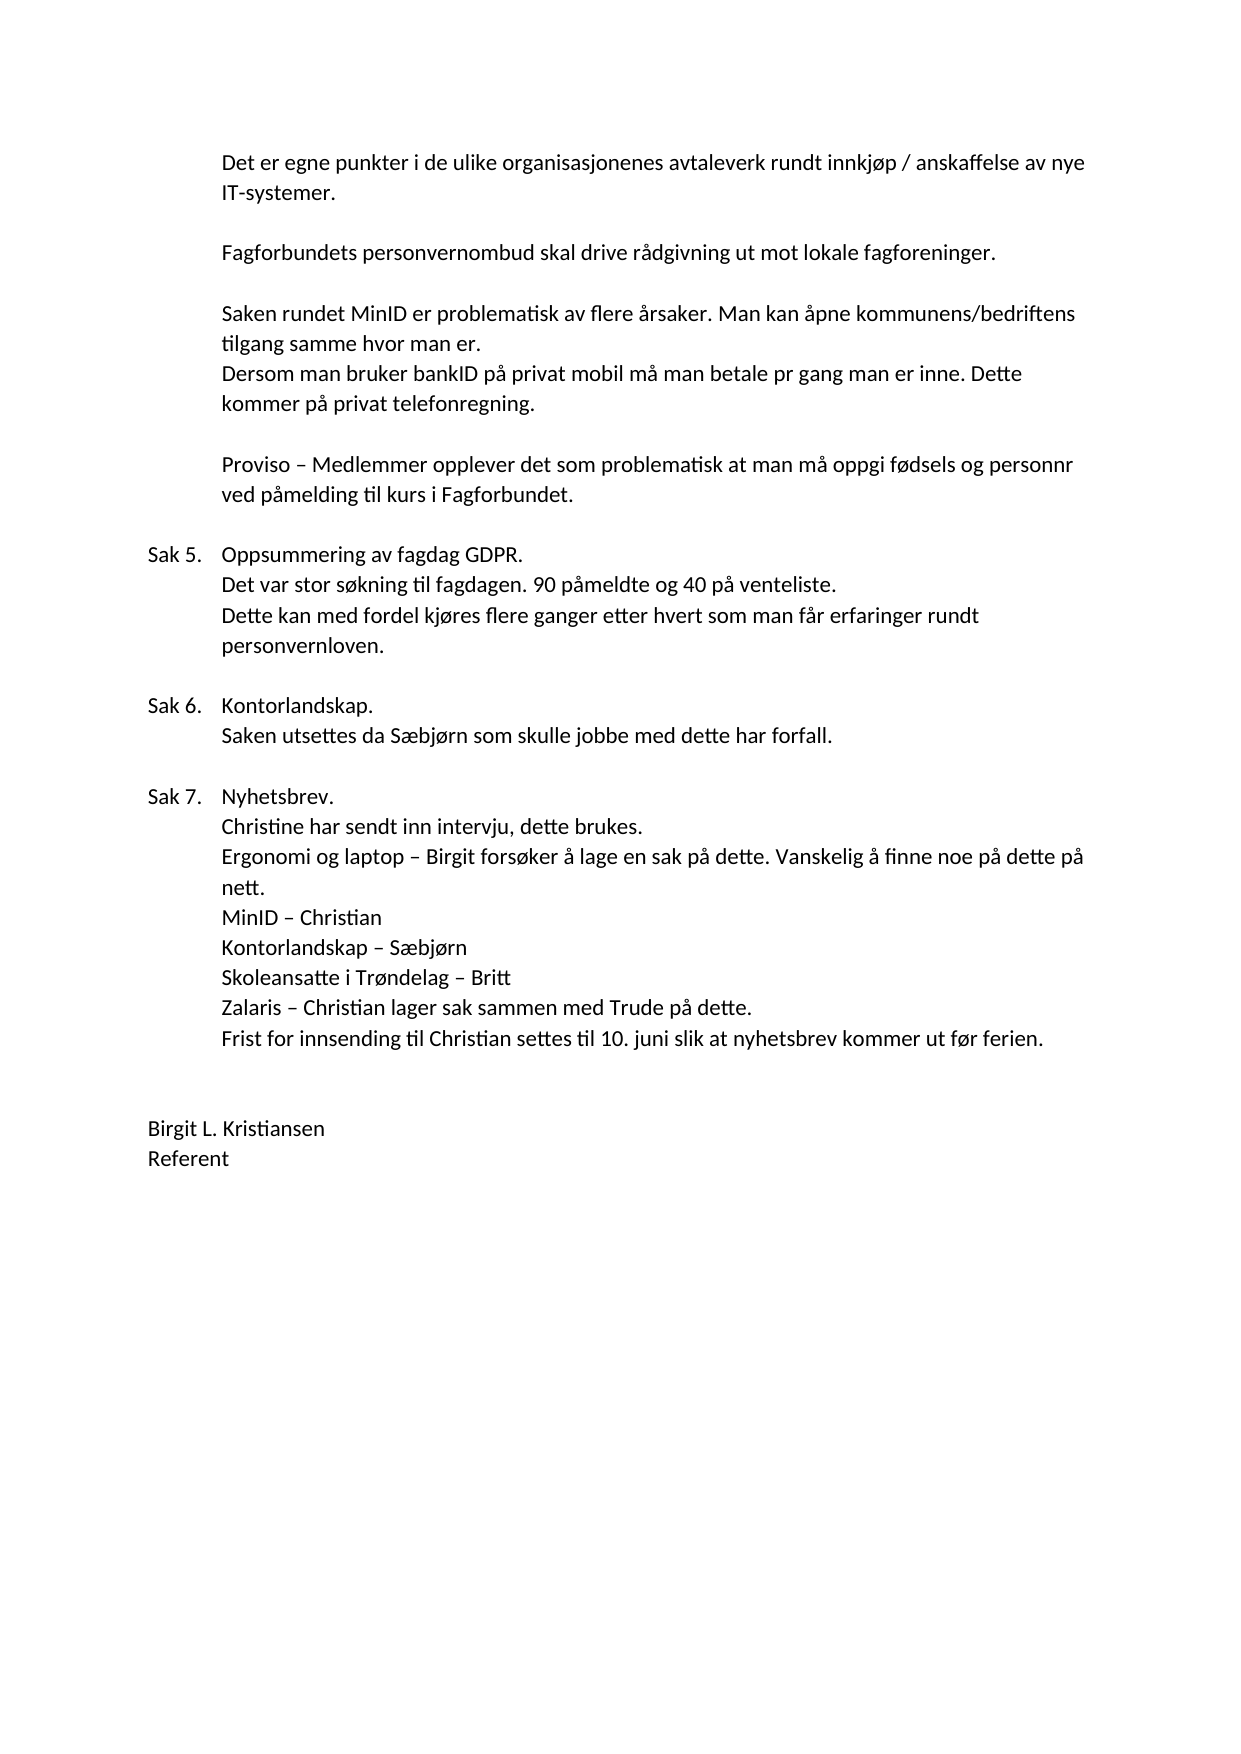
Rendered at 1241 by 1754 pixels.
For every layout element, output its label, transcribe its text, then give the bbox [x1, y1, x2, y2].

text Dersom man bruker bankID på privat mobil må man betale pr gang man er inne. Dette kommer på privat telefonregning. [221, 359, 1093, 417]
text Saken utsettes da Sæbjørn som skulle jobbe med dette har forfall. [148, 722, 1093, 749]
text Zalaris – Christian lager sak sammen med Trude på dette. [221, 993, 1093, 1021]
text Ergonomi og laptop – Birgit forsøker å lage en sak på dette. Vanskelig å finne noe på dette på nett. [221, 842, 1093, 901]
text Saken rundet MinID er problematisk av flere årsaker. Man kan åpne kommunens/bedriftens tilgang samme hvor man er. [221, 299, 1093, 357]
text MinID – Christian [221, 903, 1093, 931]
text Christine har sendt inn intervju, dette brukes. [148, 812, 1093, 840]
text Birgit L. Kristiansen [148, 1114, 1093, 1142]
text Dette kan med fordel kjøres flere ganger etter hvert som man får erfaringer rundt personvernloven. [221, 601, 1093, 659]
text Skoleansatte i Trøndelag – Britt [221, 963, 1093, 991]
text Sak 6. Kontorlandskap. [148, 691, 1093, 719]
text Det var stor søkning til fagdagen. 90 påmeldte og 40 på venteliste. [148, 571, 1093, 598]
text Kontorlandskap – Sæbjørn [221, 933, 1093, 961]
text Det er egne punkter i de ulike organisasjonenes avtaleverk rundt innkjøp / anskaffelse av nye IT-systemer. [221, 148, 1093, 206]
text Sak 5. Oppsummering av fagdag GDPR. [148, 540, 1093, 568]
text Proviso – Medlemmer opplever det som problematisk at man må oppgi fødsels og personnr ved påmelding til kurs i Fagforbundet. [221, 450, 1093, 508]
text Frist for innsending til Christian settes til 10. juni slik at nyhetsbrev kommer ut før ferien. [221, 1024, 1093, 1052]
text Fagforbundets personvernombud skal drive rådgivning ut mot lokale fagforeninger. [221, 238, 1093, 266]
text Referent [148, 1144, 1093, 1172]
text Sak 7. Nyhetsbrev. [148, 782, 1093, 810]
